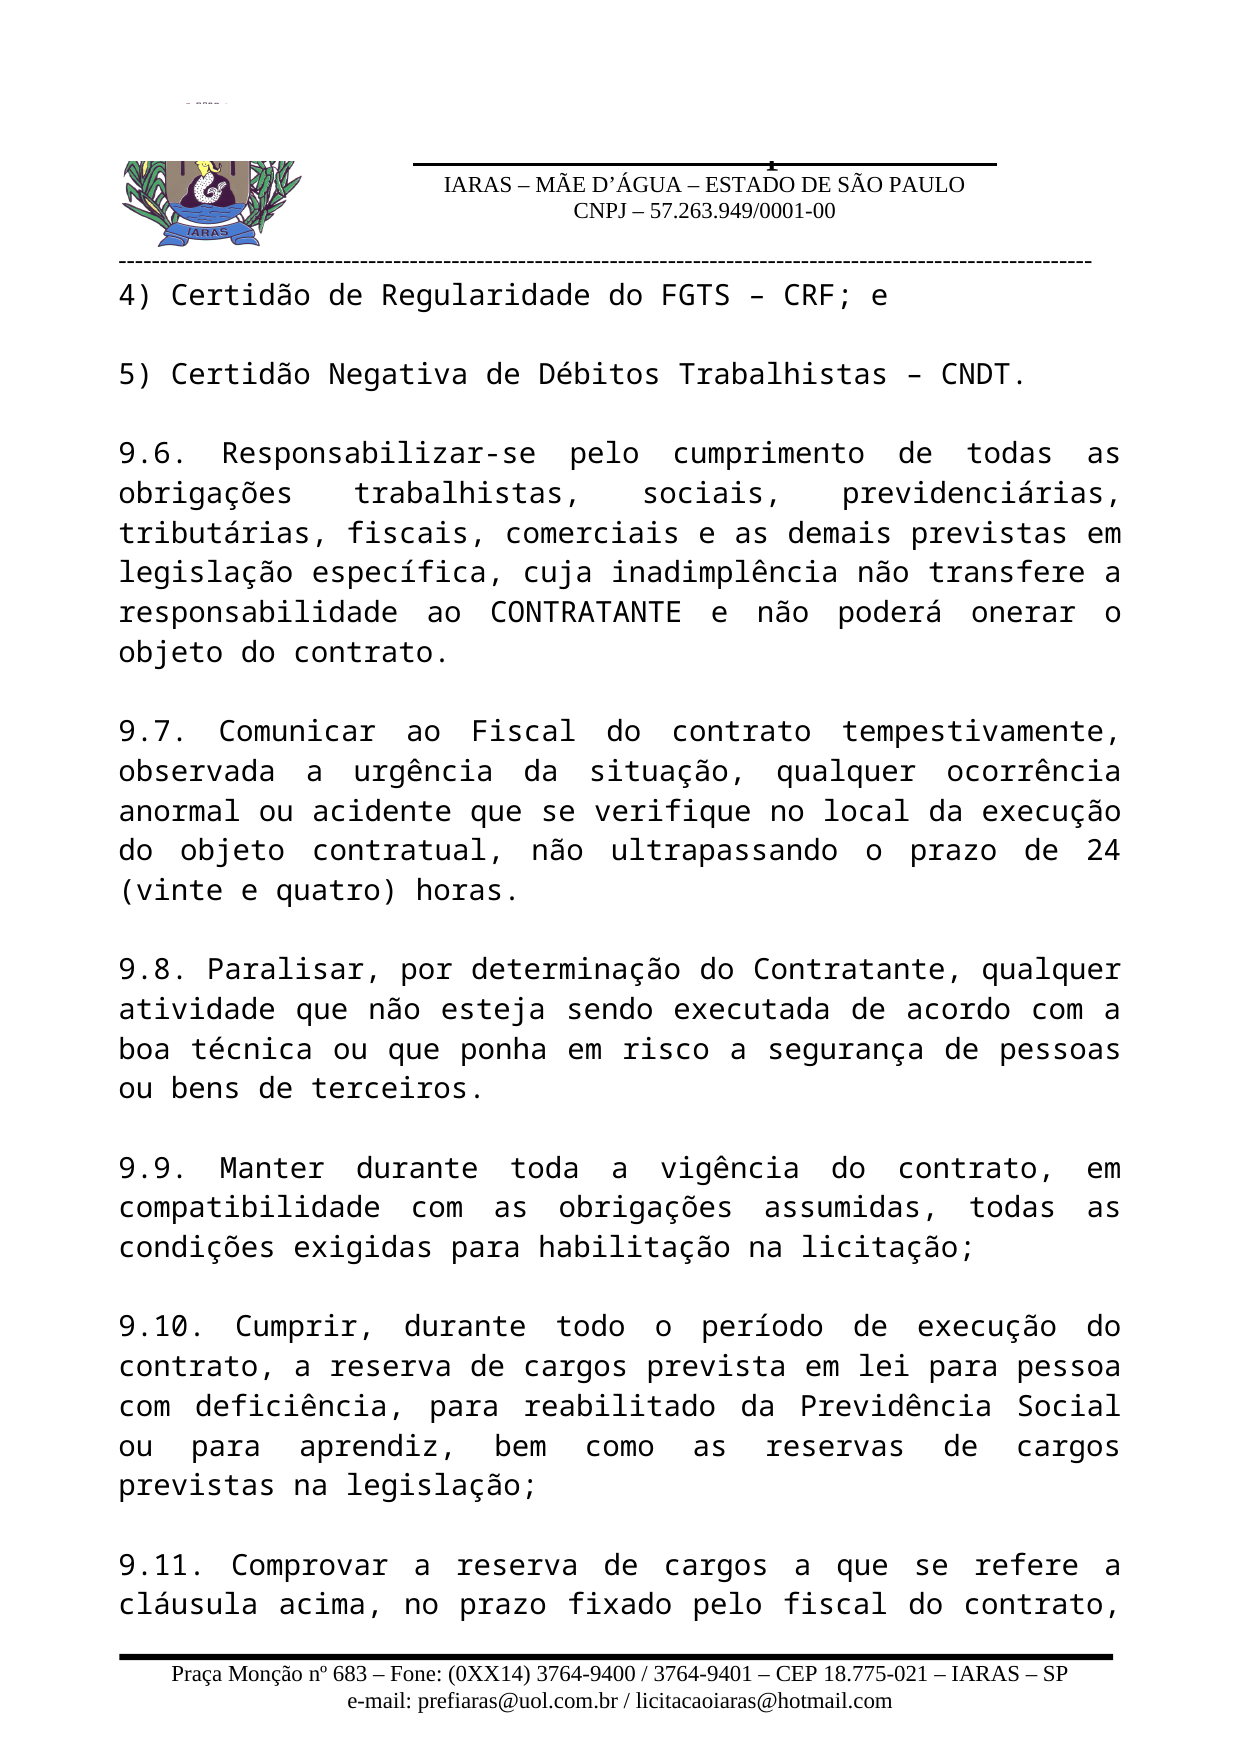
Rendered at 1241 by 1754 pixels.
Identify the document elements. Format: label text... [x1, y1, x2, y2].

list 9.6. Responsabilizar-se pelo cumprimento de todas as obrigações trabalhistas, sociais, previdenciárias, tributárias, fiscais, comerciais e as demais previstas em legislação específica, cuja inadimplência não transfere a responsabilidade ao CONTRATANTE e não poderá onerar o objeto do contrato. [118, 433, 1122, 671]
list 9.10. Cumprir, durante todo o período de execução do contrato, a reserva de cargos prevista em lei para pessoa com deficiência, para reabilitado da Previdência Social ou para aprendiz, bem como as reservas de cargos previstas na legislação; [118, 1306, 1122, 1504]
picture [118, 161, 306, 251]
list 9.7. Comunicar ao Fiscal do contrato tempestivamente, observada a urgência da situação, qualquer ocorrência anormal ou acidente que se verifique no local da execução do objeto contratual, não ultrapassando o prazo de 24 (vinte e quatro) horas. [118, 710, 1122, 909]
list 9.8. Paralisar, por determinação do Contratante, qualquer atividade que não esteja sendo executada de acordo com a boa técnica ou que ponha em risco a segurança de pessoas ou bens de terceiros. [118, 948, 1122, 1107]
list 5) Certidão Negativa de Débitos Trabalhistas – CNDT. [118, 353, 1122, 393]
list 9.9. Manter durante toda a vigência do contrato, em compatibilidade com as obrigações assumidas, todas as condições exigidas para habilitação na licitação; [118, 1147, 1122, 1266]
list 4) Certidão de Regularidade do FGTS – CRF; e [118, 274, 1122, 313]
